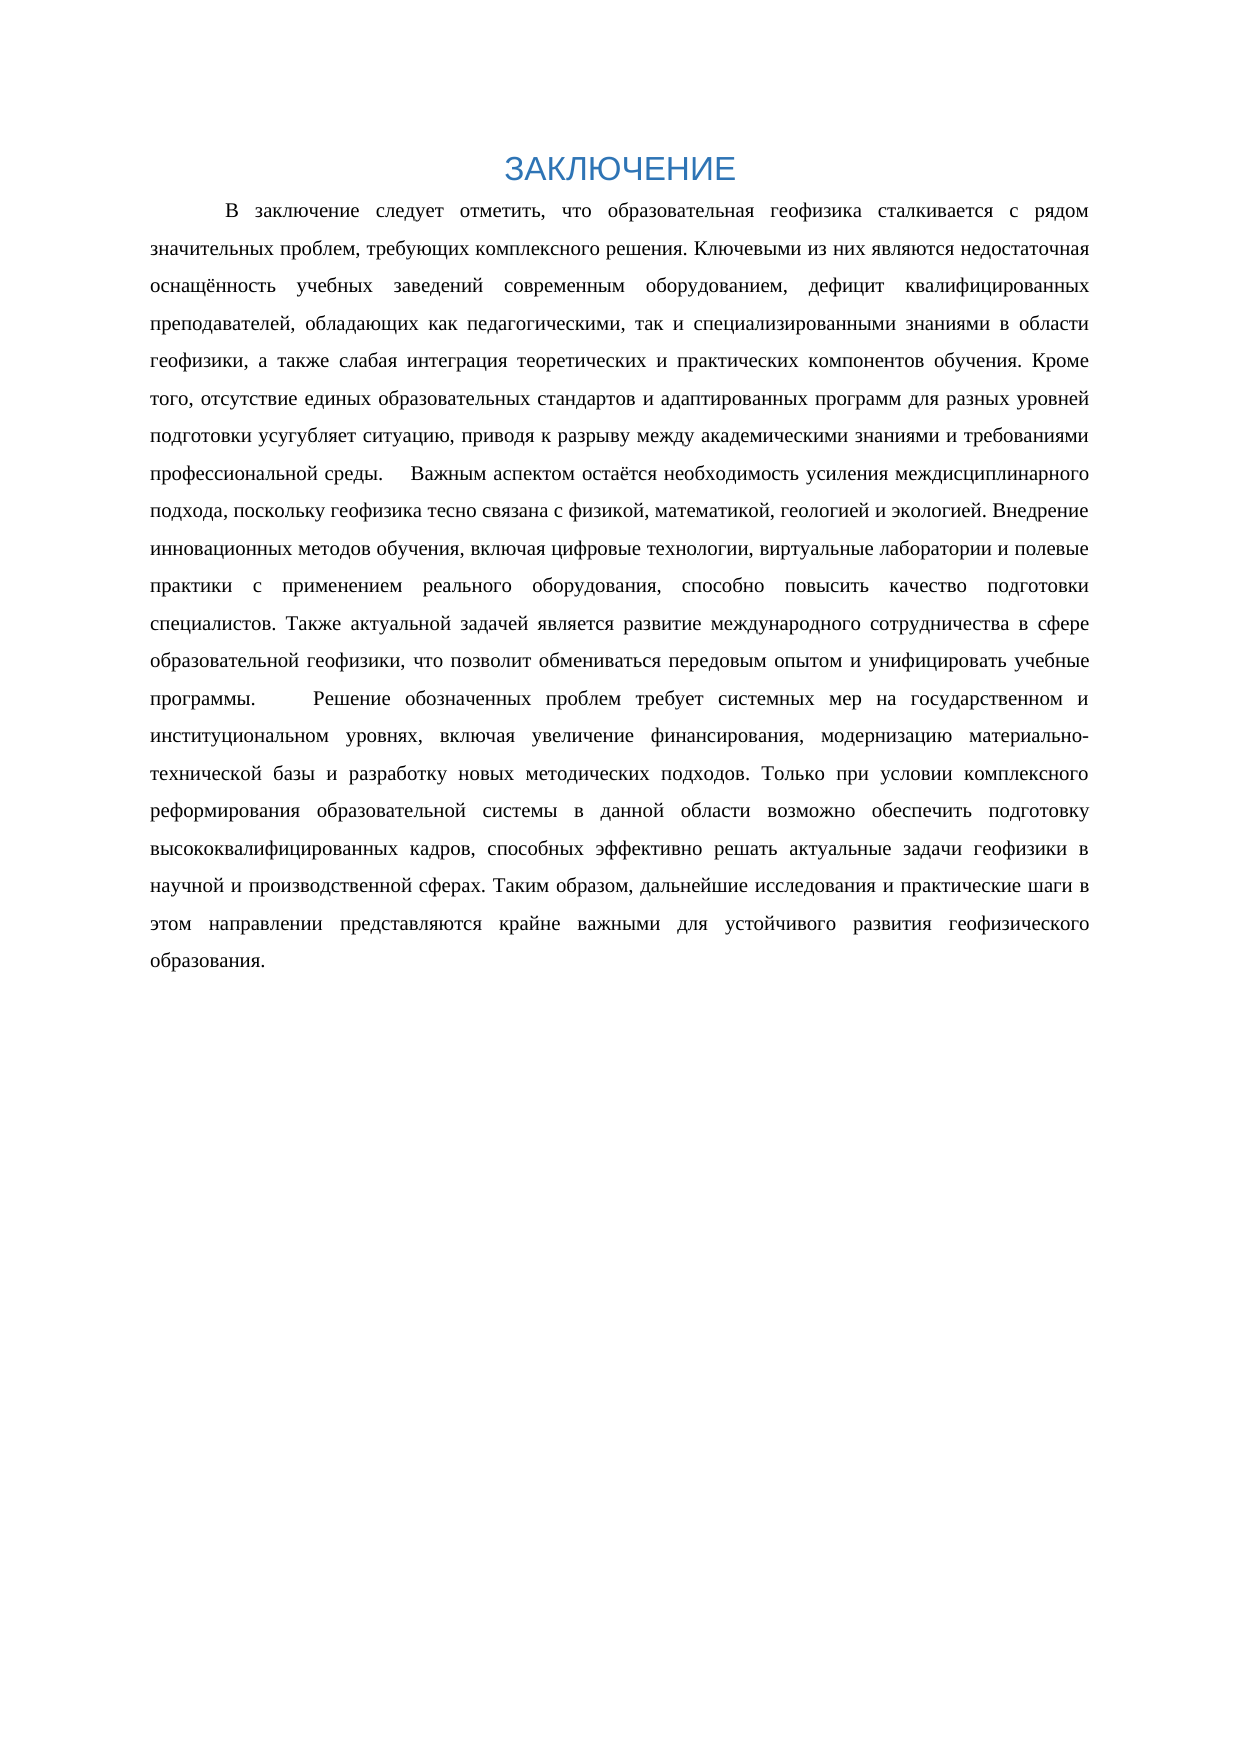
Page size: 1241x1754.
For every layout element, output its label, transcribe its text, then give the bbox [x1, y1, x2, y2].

subtitle ЗАКЛЮЧЕНИЕ [150, 150, 1090, 187]
text В заключение следует отметить, что образовательная геофизика сталкивается с рядом значительных проблем, требующих комплексного решения. Ключевыми из них являются недостаточная оснащённость учебных заведений современным оборудованием, дефицит квалифицированных преподавателей, обладающих как педагогическими, так и специализированными знаниями в области геофизики, а также слабая интеграция теоретических и практических компонентов обучения. Кроме того, отсутствие единых образовательных стандартов и адаптированных программ для разных уровней подготовки усугубляет ситуацию, приводя к разрыву между академическими знаниями и требованиями профессиональной среды. Важным аспектом остаётся необходимость усиления междисциплинарного подхода, поскольку геофизика тесно связана с физикой, математикой, геологией и экологией. Внедрение инновационных методов обучения, включая цифровые технологии, виртуальные лаборатории и полевые практики с применением реального оборудования, способно повысить качество подготовки специалистов. Также актуальной задачей является развитие международного сотрудничества в сфере образовательной геофизики, что позволит обмениваться передовым опытом и унифицировать учебные программы. Решение обозначенных проблем требует системных мер на государственном и институциональном уровнях, включая увеличение финансирования, модернизацию материально-технической базы и разработку новых методических подходов. Только при условии комплексного реформирования образовательной системы в данной области возможно обеспечить подготовку высококвалифицированных кадров, способных эффективно решать актуальные задачи геофизики в научной и производственной сферах. Таким образом, дальнейшие исследования и практические шаги в этом направлении представляются крайне важными для устойчивого развития геофизического образования. [150, 187, 1090, 975]
